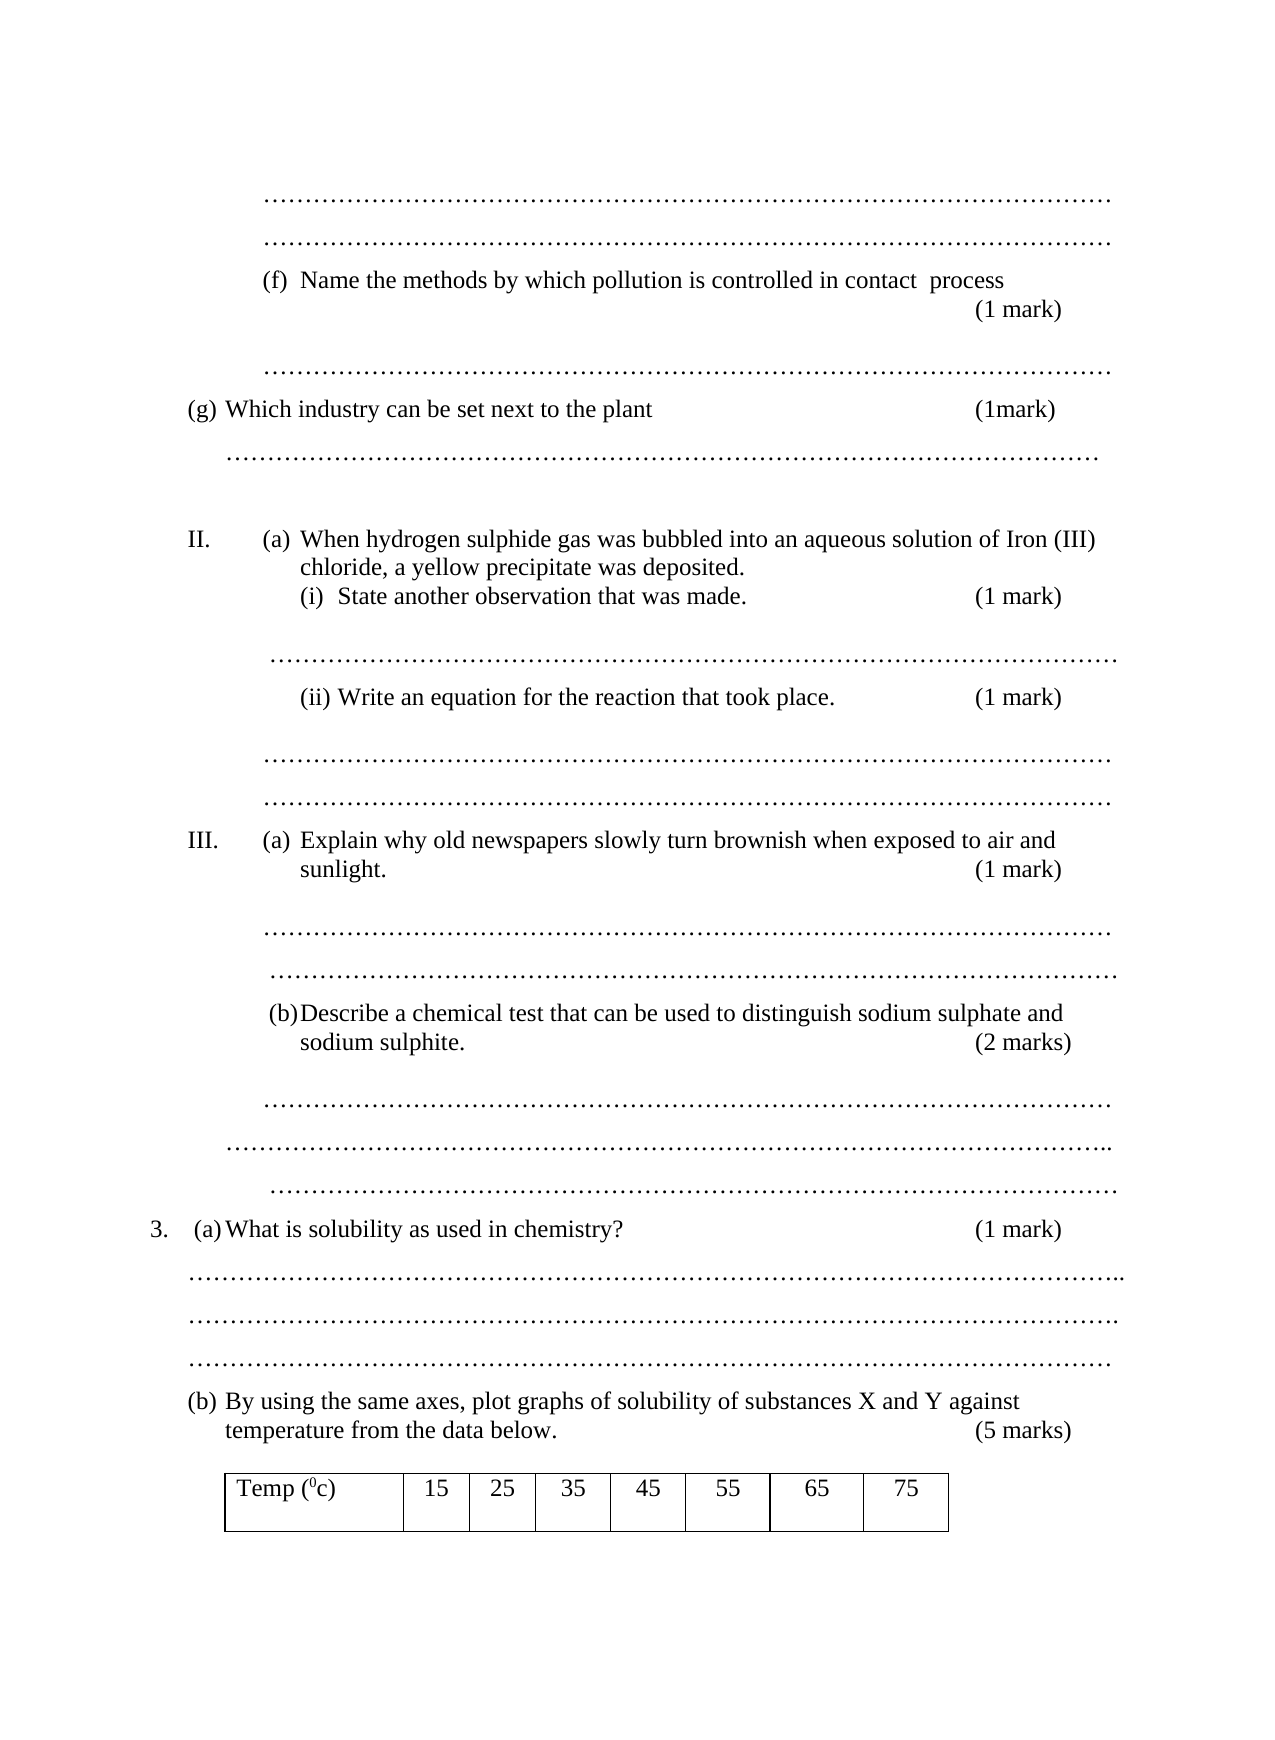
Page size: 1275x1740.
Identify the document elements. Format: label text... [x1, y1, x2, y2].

table_header 75 [864, 1474, 948, 1531]
list State another observation that was made. (1 mark) [300, 581, 1125, 610]
text temperature from the data below. (5 marks) [150, 1415, 1125, 1444]
text ………………………………………………………………………………………… [225, 639, 1125, 667]
text ………………………………………………………………………………………… [225, 912, 1125, 941]
list (b) Describe a chemical test that can be used to distinguish sodium sulphate and [262, 998, 1125, 1027]
list (a) Explain why old newspapers slowly turn brownish when exposed to air and [187, 826, 1125, 854]
table_header 35 [536, 1474, 610, 1531]
text ………………………………………………………………………………………………….. [187, 1257, 1125, 1286]
list Write an equation for the reaction that took place. (1 mark) [300, 682, 1125, 711]
text ………………………………………………………………………………………… [225, 351, 1125, 380]
list sunlight. (1 mark) [262, 854, 1125, 883]
text (f) Name the methods by which pollution is controlled in contact process [262, 265, 1125, 294]
text ………………………………………………………………………………………… [225, 1171, 1125, 1199]
text ………………………………………………………………………………………… [225, 739, 1125, 768]
table_header 65 [771, 1474, 863, 1531]
text ……………………………………………………………………………………………………………………………………………………………………………………….. [225, 1084, 1125, 1156]
list …………………………………………………………………………………………… [225, 437, 1125, 466]
table_header Temp (0c) [226, 1474, 403, 1531]
list sodium sulphite. (2 marks) [262, 1027, 1125, 1056]
table_header 25 [470, 1474, 535, 1531]
table_header 45 [611, 1474, 685, 1531]
list (a) What is solubility as used in chemistry? (1 mark) [150, 1214, 1125, 1242]
text ………………………………………………………………………………………… [225, 222, 1125, 251]
text ………………………………………………………………………………………………… [187, 1343, 1125, 1372]
text ………………………………………………………………………………………… [225, 955, 1125, 984]
text …………………………………………………………………………………………………. [187, 1300, 1125, 1329]
text (b) By using the same axes, plot graphs of solubility of substances X and Y against [150, 1386, 1125, 1415]
text ………………………………………………………………………………………… [225, 782, 1125, 811]
table_header 15 [404, 1474, 469, 1531]
list (a) When hydrogen sulphide gas was bubbled into an aqueous solution of Iron (III) [187, 524, 1125, 552]
list Which industry can be set next to the plant (1mark) [187, 394, 1125, 423]
table_header 55 [686, 1474, 769, 1531]
text (1 mark) [937, 294, 1125, 322]
text ………………………………………………………………………………………… [225, 179, 1125, 207]
list chloride, a yellow precipitate was deposited. [262, 552, 1125, 581]
